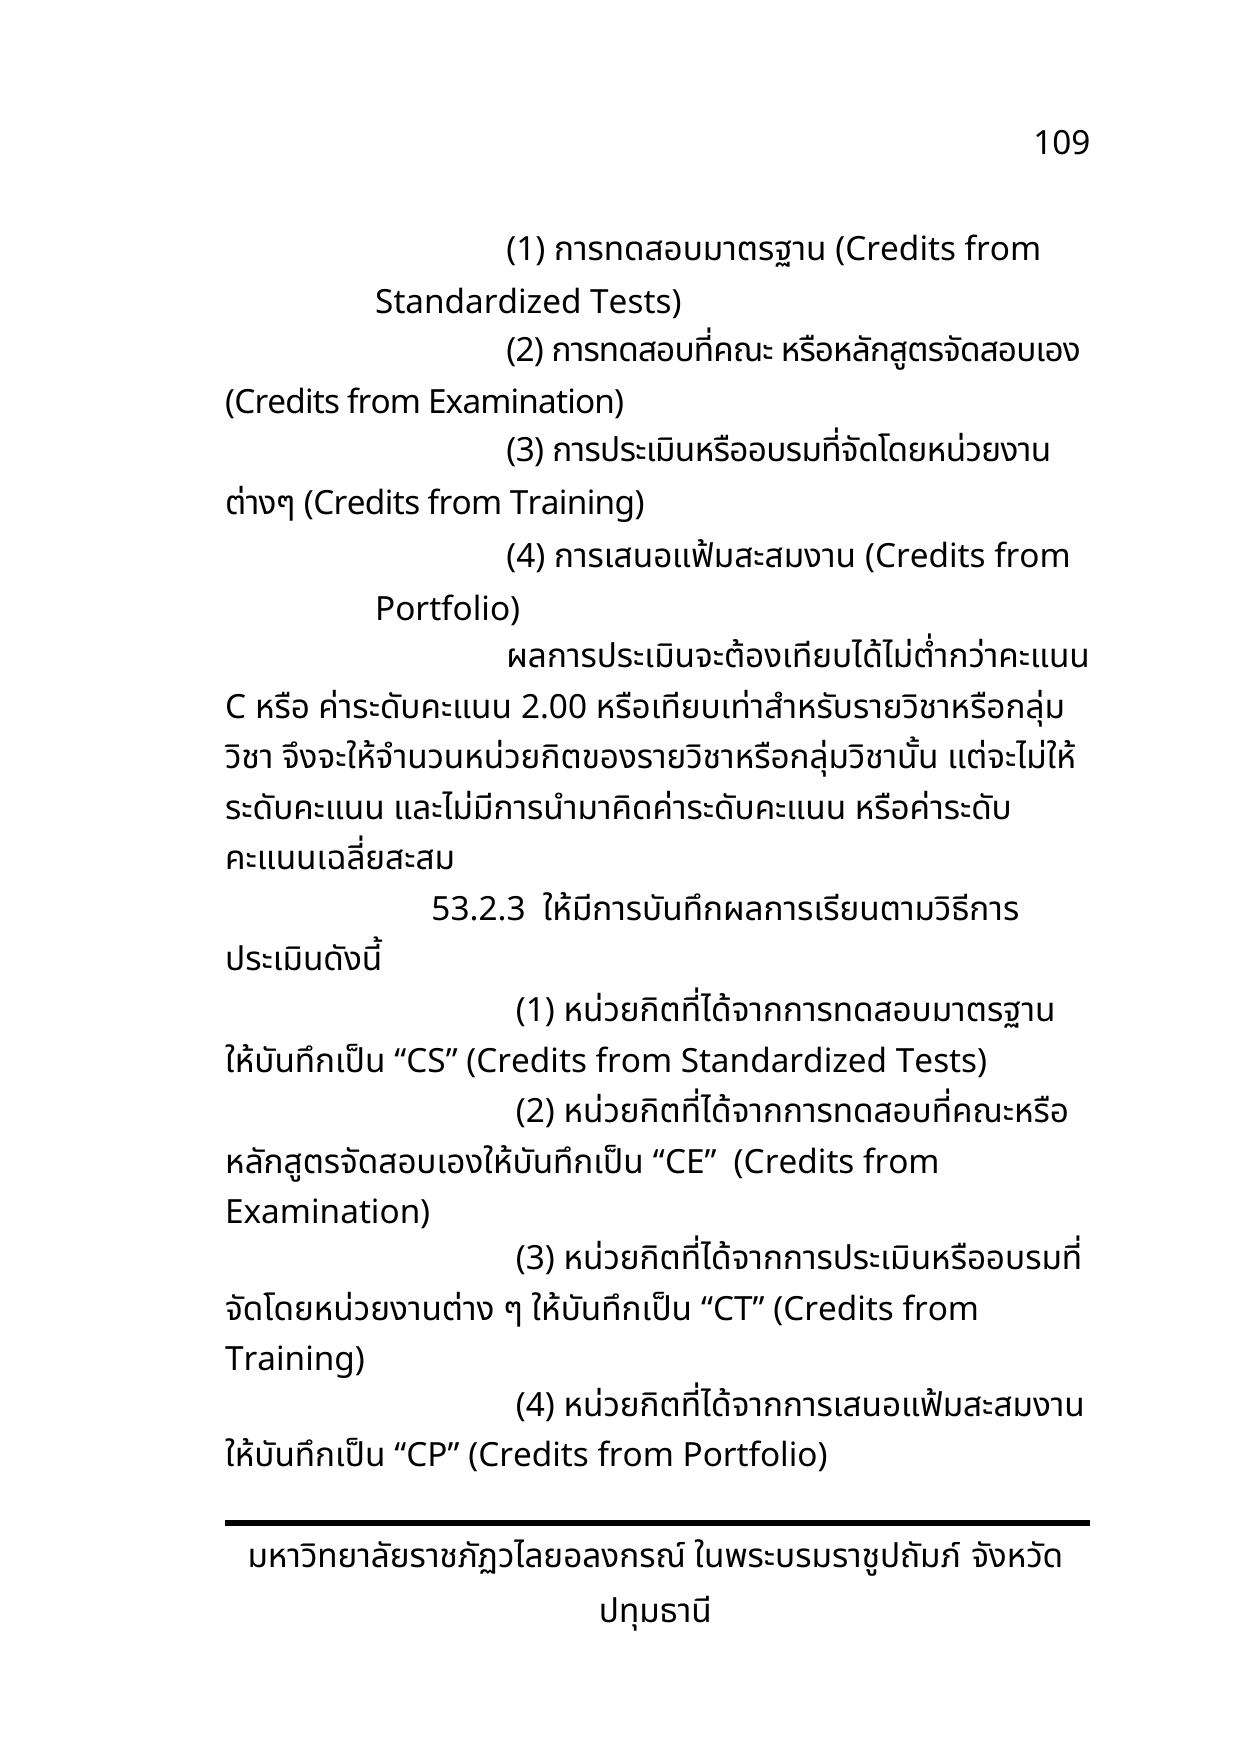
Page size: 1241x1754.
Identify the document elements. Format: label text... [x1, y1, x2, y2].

text (2) การทดสอบที่คณะ หรือหลักสูตรจัดสอบเอง (Credits from Examination) [225, 325, 1090, 424]
text (1) หน่วยกิตที่ได้จากการทดสอบมาตรฐาน ให้บันทึกเป็น “CS” (Credits from Standardized Tests) [225, 986, 1090, 1087]
text (2) หน่วยกิตที่ได้จากการทดสอบที่คณะหรือหลักสูตรจัดสอบเองให้บันทึกเป็น “CE” (Credits from Examination) [225, 1087, 1090, 1234]
text (3) หน่วยกิตที่ได้จากการประเมินหรืออบรมที่จัดโดยหน่วยงานต่าง ๆ ให้บันทึกเป็น “CT” (Credits from Training) [225, 1234, 1090, 1380]
text (4) หน่วยกิตที่ได้จากการเสนอแฟ้มสะสมงาน ให้บันทึกเป็น “CP” (Credits from Portfolio) [225, 1380, 1090, 1482]
text 53.2.3 ให้มีการบันทึกผลการเรียนตามวิธีการประเมินดังนี้ [225, 885, 1090, 986]
text (1) การทดสอบมาตรฐาน (Credits from Standardized Tests) [375, 225, 1090, 323]
text (4) การเสนอแฟ้มสะสมงาน (Credits from Portfolio) [375, 532, 1090, 630]
text ผลการประเมินจะต้องเทียบได้ไม่ต่ำกว่าคะแนน C หรือ ค่าระดับคะแนน 2.00 หรือเทียบเท่าสำหรับรายวิชาหรือกลุ่มวิชา จึงจะให้จำนวนหน่วยกิตของรายวิชาหรือกลุ่มวิชานั้น แต่จะไม่ให้ระดับคะแนน และไม่มีการนำมาคิดค่าระดับคะแนน หรือค่าระดับคะแนนเฉลี่ยสะสม [225, 632, 1090, 885]
text (3) การประเมินหรืออบรมที่จัดโดยหน่วยงานต่างๆ (Credits from Training) [225, 426, 1090, 529]
